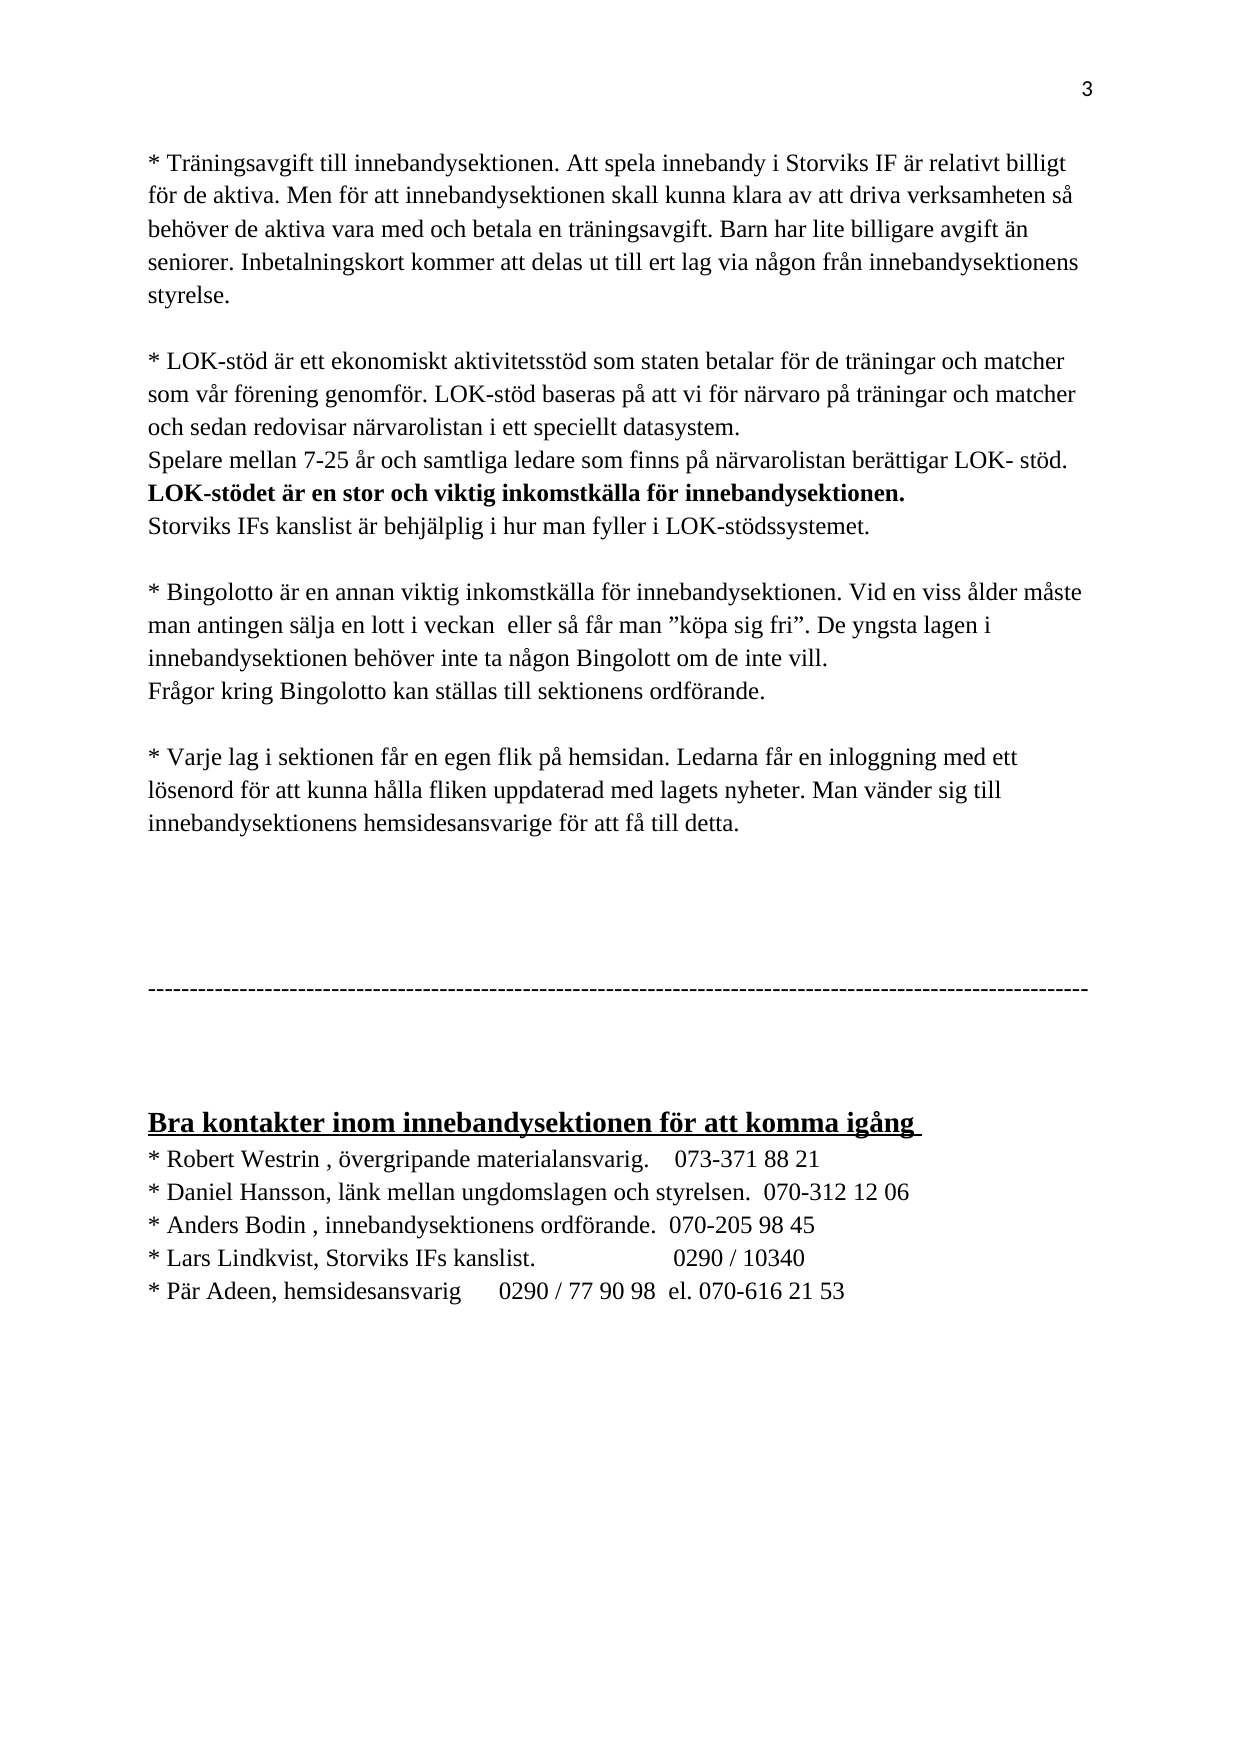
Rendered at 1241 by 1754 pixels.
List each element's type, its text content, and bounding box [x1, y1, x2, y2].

text * Anders Bodin , innebandysektionens ordförande. 070-205 98 45 [148, 1210, 1093, 1238]
text * Robert Westrin , övergripande materialansvarig. 073-371 88 21 [148, 1144, 1093, 1172]
text Spelare mellan 7-25 år och samtliga ledare som finns på närvarolistan berättigar LOK- stöd. [148, 445, 1093, 473]
text * Varje lag i sektionen får en egen flik på hemsidan. Ledarna får en inloggning med ett lösenord för att kunna hålla fliken uppdaterad med lagets nyheter. Man vänder sig till innebandysektionens hemsidesansvarige för att få till detta. [148, 742, 1093, 837]
text * Daniel Hansson, länk mellan ungdomslagen och styrelsen. 070-312 12 06 [148, 1177, 1093, 1206]
text Frågor kring Bingolotto kan ställas till sektionens ordförande. [148, 676, 1093, 705]
text ----------------------------------------------------------------------------------------------------------------- [148, 973, 1093, 1002]
text * Träningsavgift till innebandysektionen. Att spela innebandy i Storviks IF är relativt billigt för de aktiva. Men för att innebandysektionen skall kunna klara av att driva verksamheten så behöver de aktiva vara med och betala en träningsavgift. Barn har lite billigare avgift än seniorer. Inbetalningskort kommer att delas ut till ert lag via någon från innebandysektionens styrelse. [148, 148, 1093, 308]
text * Pär Adeen, hemsidesansvarig 0290 / 77 90 98 el. 070-616 21 53 [148, 1276, 1093, 1304]
text * Bingolotto är en annan viktig inkomstkälla för innebandysektionen. Vid en viss ålder måste man antingen sälja en lott i veckan eller så får man ”köpa sig fri”. De yngsta lagen i innebandysektionen behöver inte ta någon Bingolott om de inte vill. [148, 577, 1093, 672]
text LOK-stödet är en stor och viktig inkomstkälla för innebandysektionen. [148, 478, 1093, 507]
text Storviks IFs kanslist är behjälplig i hur man fyller i LOK-stödssystemet. [148, 511, 1093, 539]
text * LOK-stöd är ett ekonomiskt aktivitetsstöd som staten betalar för de träningar och matcher som vår förening genomför. LOK-stöd baseras på att vi för närvaro på träningar och matcher och sedan redovisar närvarolistan i ett speciellt datasystem. [148, 346, 1093, 441]
text Bra kontakter inom innebandysektionen för att komma igång [148, 1105, 1093, 1139]
text * Lars Lindkvist, Storviks IFs kanslist. 0290 / 10340 [148, 1243, 1093, 1272]
